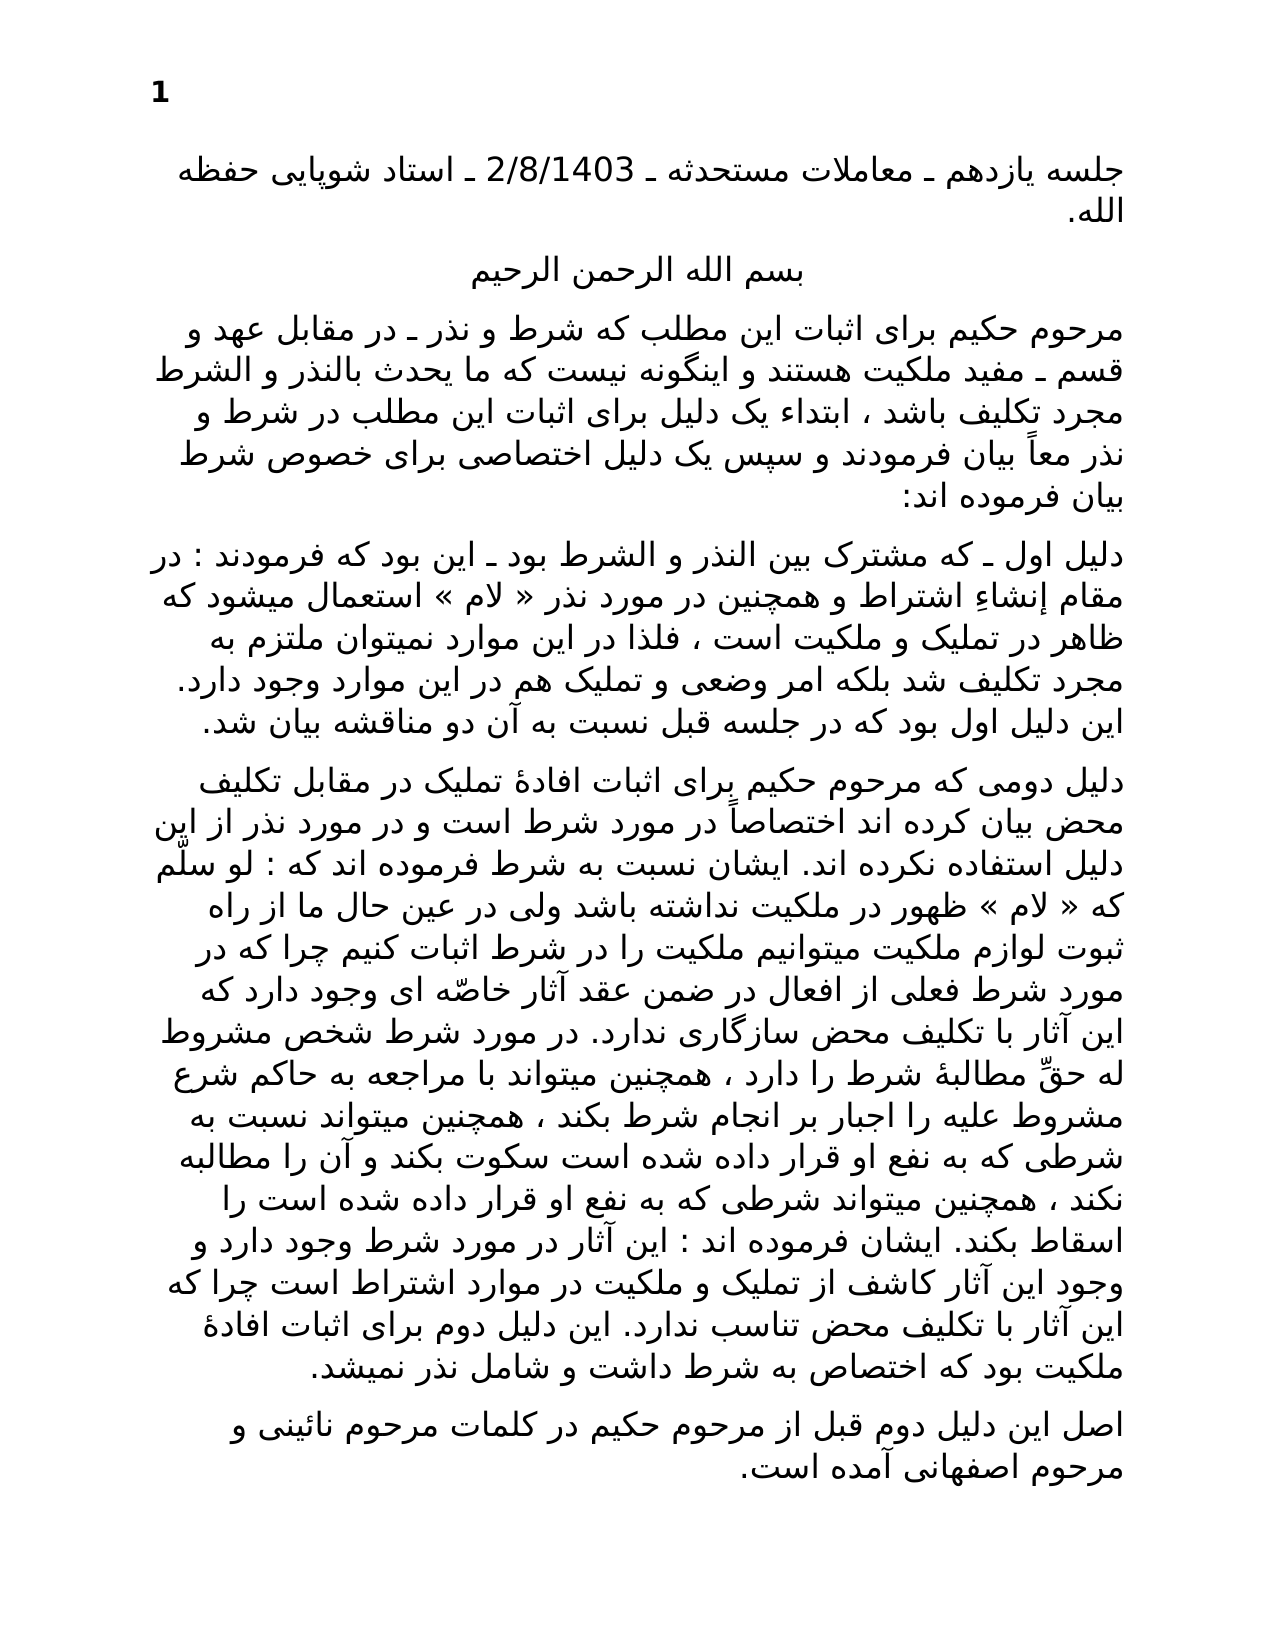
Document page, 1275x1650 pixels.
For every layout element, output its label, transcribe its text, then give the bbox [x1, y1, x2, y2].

text دلیل اول ـ که مشترک بین النذر و الشرط بود ـ این بود که فرمودند : در مقام إنشاءِ اشتراط و همچنین در مورد نذر « لام » استعمال میشود که ظاهر در تملیک و ملکیت است ، فلذا در این موارد نمیتوان ملتزم به مجرد تکلیف شد بلکه امر وضعی و تملیک هم در این موارد وجود دارد. این دلیل اول بود که در جلسه قبل نسبت به آن دو مناقشه بیان شد. [150, 535, 1125, 741]
text بسم الله الرحمن الرحیم [150, 250, 1125, 289]
text جلسه یازدهم ـ معاملات مستحدثه ـ 2/8/1403 ـ استاد شوپایی حفظه الله. [150, 150, 1125, 231]
text مرحوم حکیم برای اثبات این مطلب که شرط و نذر ـ در مقابل عهد و قسم ـ مفید ملکیت هستند و اینگونه نیست که ما یحدث بالنذر و الشرط مجرد تکلیف باشد ، ابتداء یک دلیل برای اثبات این مطلب در شرط و نذر معاً بیان فرمودند و سپس یک دلیل اختصاصی برای خصوص شرط بیان فرموده اند: [150, 309, 1125, 515]
text دلیل دومی که مرحوم حکیم برای اثبات افادۀ تملیک در مقابل تکلیف محض بیان کرده اند اختصاصاً در مورد شرط است و در مورد نذر از این دلیل استفاده نکرده اند. ایشان نسبت به شرط فرموده اند که : لو سلّم که « لام » ظهور در ملکیت نداشته باشد ولی در عین حال ما از راه ثبوت لوازم ملکیت میتوانیم ملکیت را در شرط اثبات کنیم چرا که در مورد شرط فعلی از افعال در ضمن عقد آثار خاصّه ای وجود دارد که این آثار با تکلیف محض سازگاری ندارد. در مورد شرط شخص مشروط له حقِّ مطالبۀ شرط را دارد ، همچنین میتواند با مراجعه به حاکم شرع مشروط علیه را اجبار بر انجام شرط بکند ، همچنین میتواند نسبت به شرطی که به نفع او قرار داده شده است سکوت بکند و آن را مطالبه نکند ، همچنین میتواند شرطی که به نفع او قرار داده شده است را اسقاط بکند. ایشان فرموده اند : این آثار در مورد شرط وجود دارد و وجود این آثار کاشف از تملیک و ملکیت در موارد اشتراط است چرا که این آثار با تکلیف محض تناسب ندارد. این دلیل دوم برای اثبات افادۀ ملکیت بود که اختصاص به شرط داشت و شامل نذر نمیشد. [150, 761, 1125, 1386]
text اصل این دلیل دوم قبل از مرحوم حکیم در کلمات مرحوم نائینی و مرحوم اصفهانی آمده است. [150, 1406, 1125, 1487]
